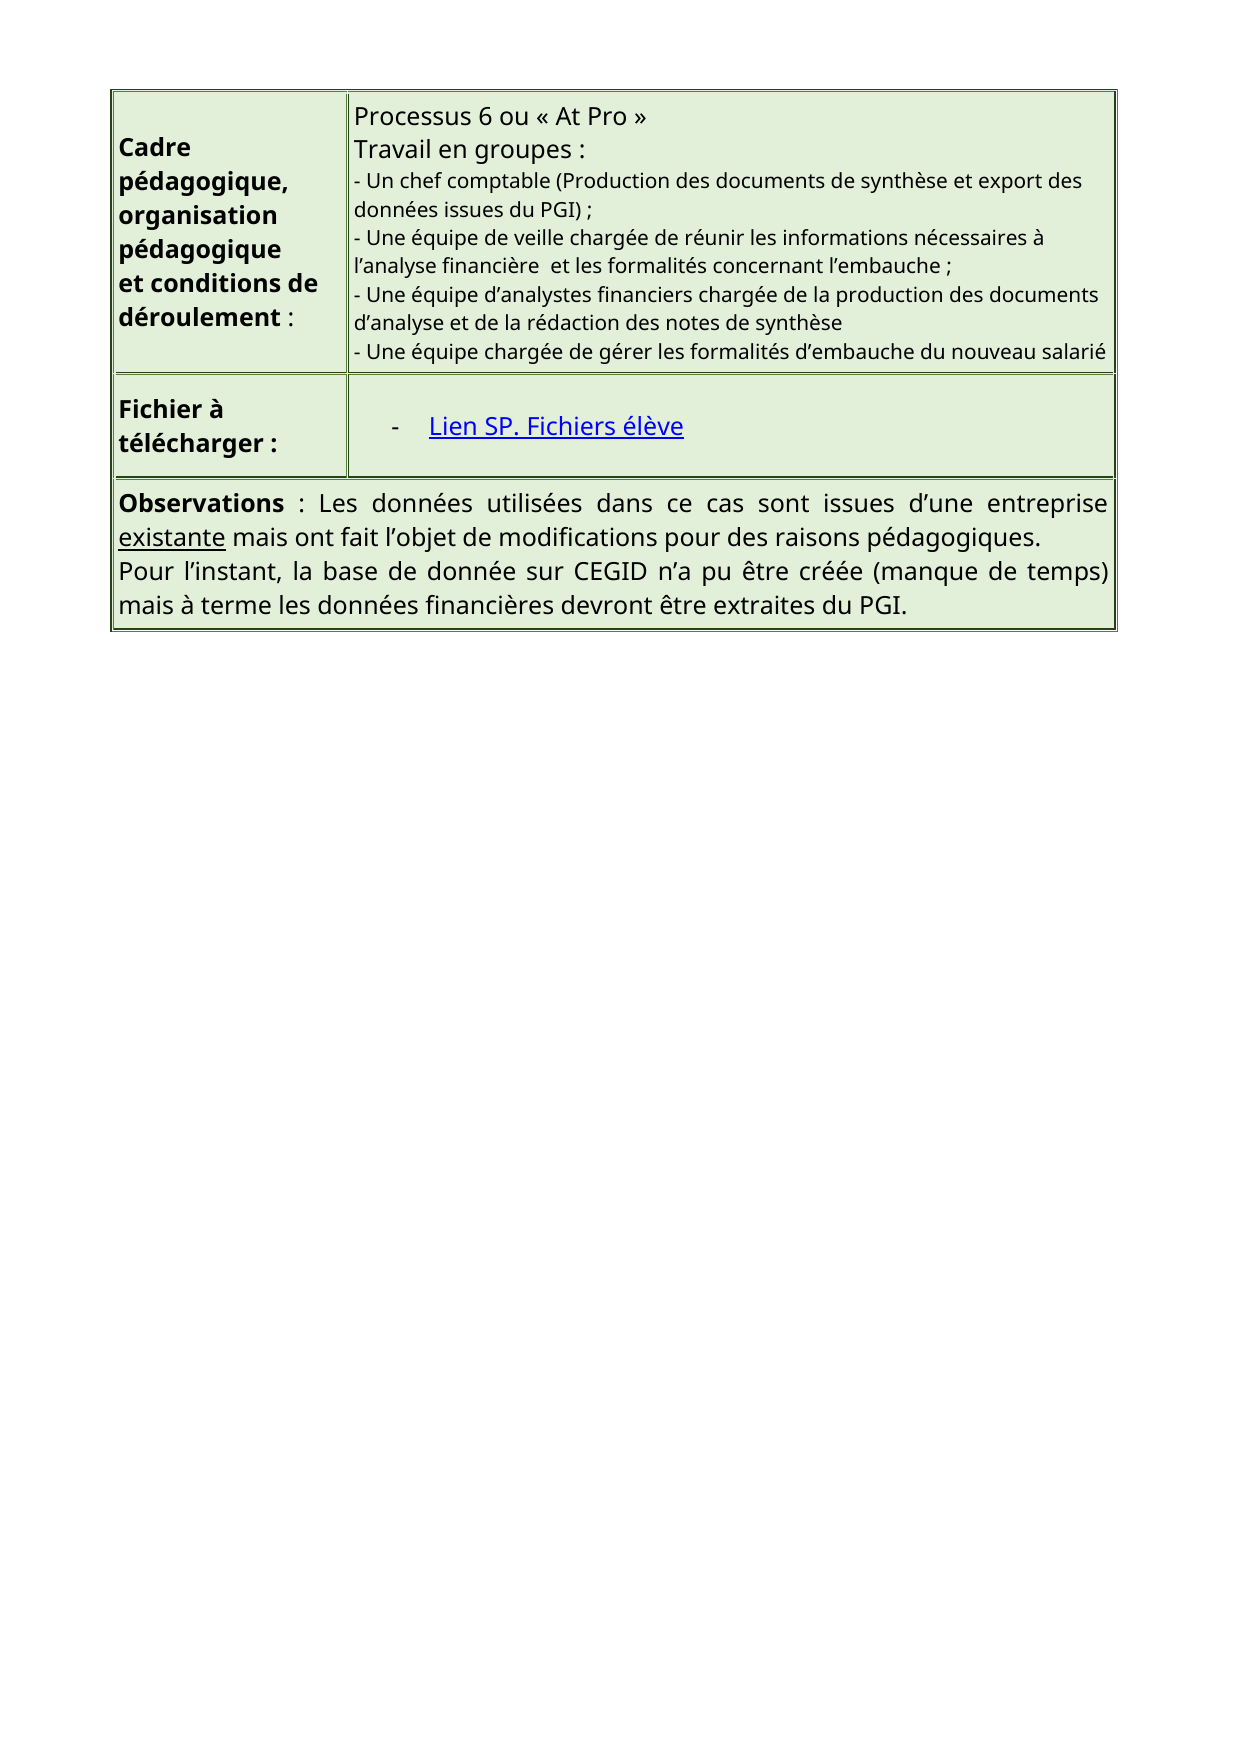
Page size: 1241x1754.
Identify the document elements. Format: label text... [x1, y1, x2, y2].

table_cell Fichier à télécharger : [112, 372, 347, 476]
table_cell Processus 6 ou « At Pro » Travail en groupes : - Un chef comptable (Production des documents de synthèse et export des données issues du PGI) ; - Une équipe de veille chargée de réunir les informations nécessaires à l’analyse financière et les formalités concernant l’embauche ; - Une équipe d’analystes financiers chargée de la production des documents d’analyse et de la rédaction des notes de synthèse - Une équipe chargée de gérer les formalités d’embauche du nouveau salarié [348, 92, 1114, 372]
table_cell Cadre pédagogique, organisation pédagogique et conditions de déroulement : [114, 92, 347, 372]
table_cell Observations : Les données utilisées dans ce cas sont issues d’une entreprise existante mais ont fait l’objet de modifications pour des raisons pédagogiques. Pour l’instant, la base de donnée sur CEGID n’a pu être créée (manque de temps) mais à terme les données financières devront être extraites du PGI. [114, 476, 1115, 628]
table_cell Lien SP. Fichiers élève [348, 372, 1116, 476]
